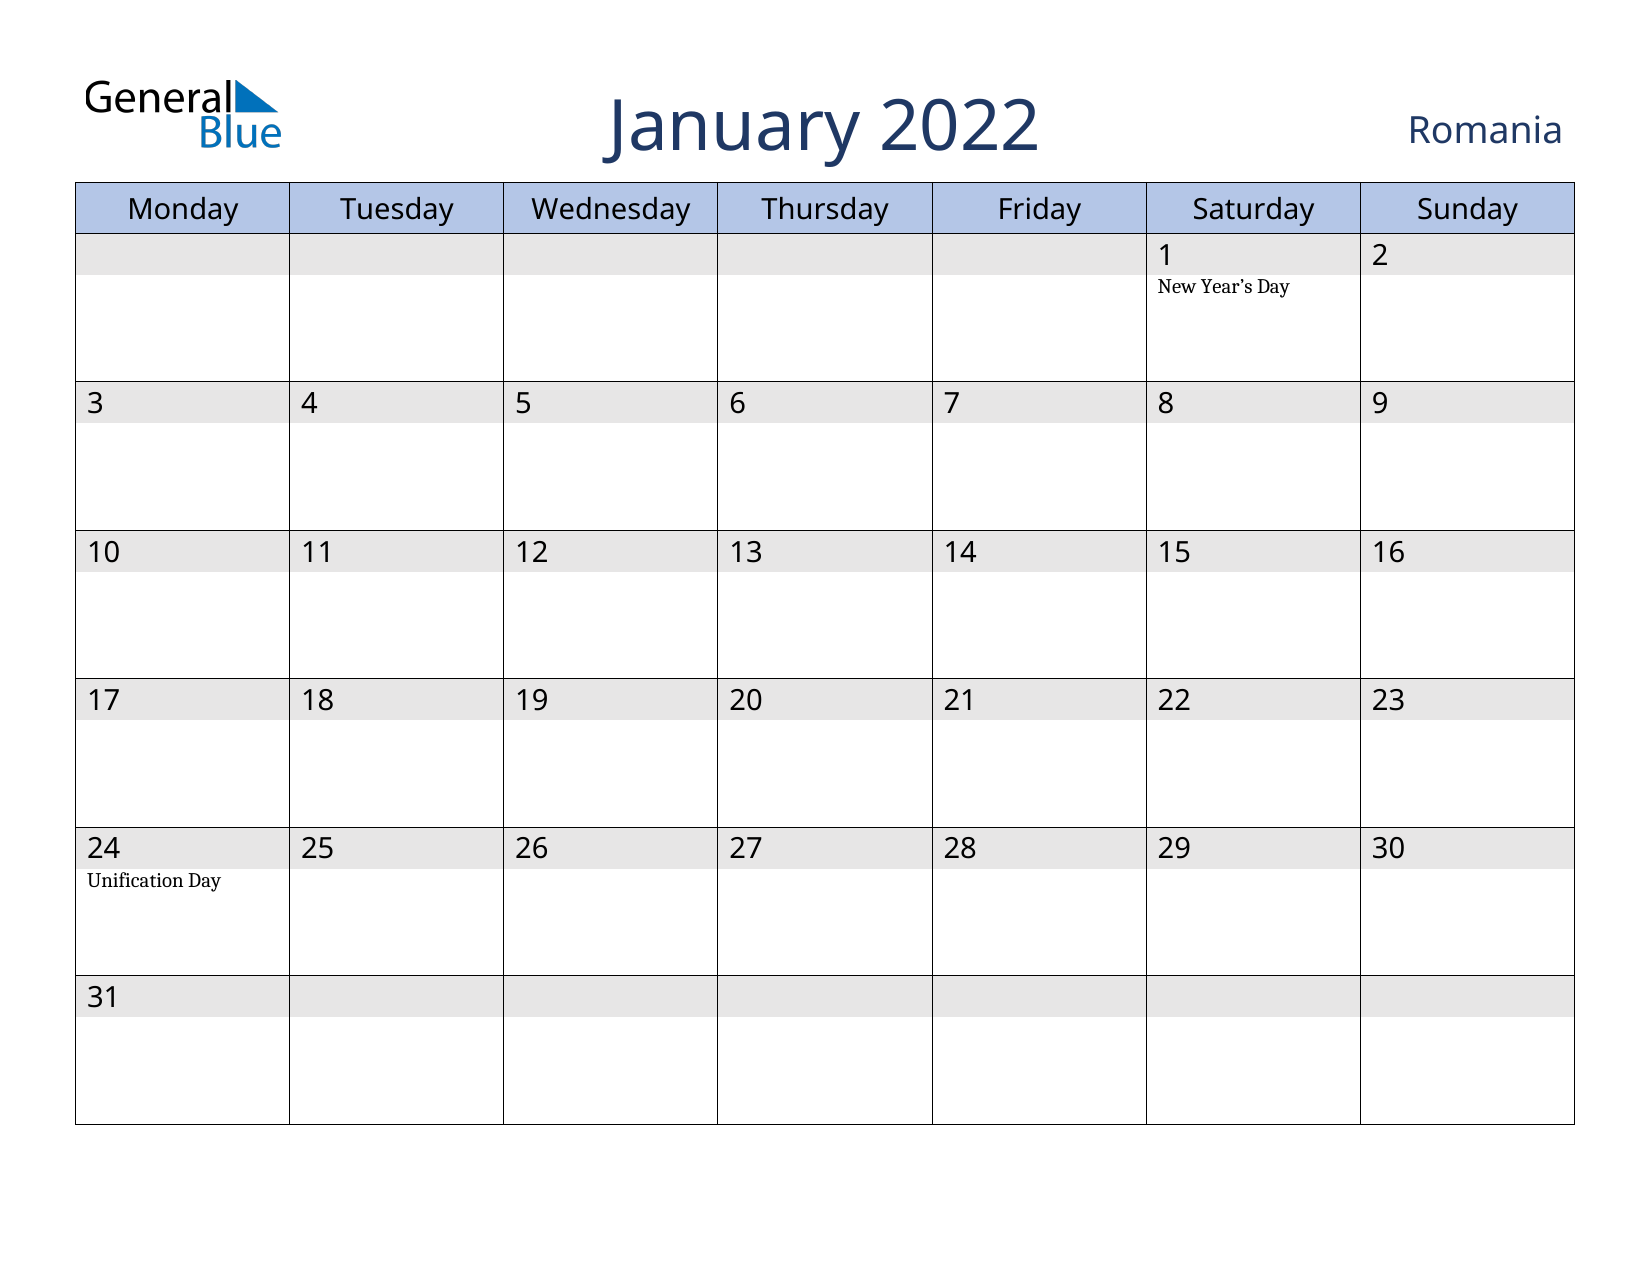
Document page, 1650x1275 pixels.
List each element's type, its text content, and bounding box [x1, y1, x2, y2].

table_cell Wednesday [504, 183, 717, 233]
table_cell 3 [76, 382, 289, 423]
table_cell [1361, 976, 1574, 1017]
table_cell [290, 976, 503, 1017]
table_cell 22 [1147, 679, 1360, 720]
table_cell Tuesday [290, 183, 503, 233]
table_cell 11 [290, 531, 503, 572]
table_cell [718, 572, 932, 678]
table_cell Sunday [1361, 183, 1574, 233]
table_cell [76, 720, 289, 827]
table_cell [76, 275, 289, 381]
table_cell [718, 720, 932, 827]
table_cell [290, 720, 503, 827]
table_cell Monday [76, 183, 289, 233]
table_cell [290, 423, 503, 530]
table_cell Saturday [1147, 183, 1360, 233]
table_cell 26 [504, 828, 717, 869]
table_cell 25 [290, 828, 503, 869]
table_cell 20 [718, 679, 932, 720]
table_cell 29 [1147, 828, 1360, 869]
table_cell [290, 275, 503, 381]
table_cell [1147, 720, 1360, 827]
table_cell 13 [718, 531, 932, 572]
table_cell Unification Day [76, 869, 289, 975]
table_cell [504, 275, 717, 381]
table_cell [290, 869, 503, 975]
table_cell [718, 1017, 932, 1123]
table_cell 18 [290, 679, 503, 720]
table_cell [504, 869, 717, 975]
table_cell [504, 720, 717, 827]
table_cell 17 [76, 679, 289, 720]
table_cell [290, 1017, 503, 1123]
table_header [76, 75, 503, 182]
table_cell [933, 423, 1146, 530]
table_cell [504, 1017, 717, 1123]
table_cell 15 [1147, 531, 1360, 572]
table_cell 2 [1361, 234, 1574, 275]
table_cell 28 [933, 828, 1146, 869]
table_cell [76, 1017, 289, 1123]
table_header January 2022 [504, 75, 1146, 182]
table_cell 10 [76, 531, 289, 572]
table_cell [1361, 572, 1574, 678]
table_cell 7 [933, 382, 1146, 423]
table_cell [1361, 275, 1574, 381]
picture [86, 80, 281, 148]
table_cell 5 [504, 382, 717, 423]
table_cell [76, 234, 289, 275]
table_cell 8 [1147, 382, 1360, 423]
table_cell [1147, 423, 1360, 530]
table_cell 4 [290, 382, 503, 423]
table_cell [933, 275, 1146, 381]
table_cell [933, 720, 1146, 827]
table_cell [290, 234, 503, 275]
table_cell [1361, 1017, 1574, 1123]
table_cell [290, 572, 503, 678]
table_cell 31 [76, 976, 289, 1017]
table_cell 16 [1361, 531, 1574, 572]
table_cell [504, 976, 717, 1017]
table_cell [1361, 869, 1574, 975]
table_cell [504, 572, 717, 678]
table_cell [1147, 1017, 1360, 1123]
table_cell [718, 423, 932, 530]
table_cell [933, 1017, 1146, 1123]
table_cell 27 [718, 828, 932, 869]
table_cell [933, 234, 1146, 275]
table_cell 19 [504, 679, 717, 720]
table_cell 30 [1361, 828, 1574, 869]
table_cell 23 [1361, 679, 1574, 720]
table_cell [504, 234, 717, 275]
table_cell [718, 275, 932, 381]
table_cell [1361, 720, 1574, 827]
table_cell [718, 976, 932, 1017]
table_cell [76, 423, 289, 530]
table_cell [1147, 572, 1360, 678]
table_cell [76, 572, 289, 678]
table_cell 12 [504, 531, 717, 572]
table_cell [1147, 869, 1360, 975]
table_cell 14 [933, 531, 1146, 572]
table_cell New Year’s Day [1147, 275, 1360, 381]
table_cell Friday [933, 183, 1146, 233]
table_cell [718, 869, 932, 975]
table_cell 9 [1361, 382, 1574, 423]
table_cell 24 [76, 828, 289, 869]
table_cell 21 [933, 679, 1146, 720]
table_cell [933, 976, 1146, 1017]
table_cell [1361, 423, 1574, 530]
table_cell Thursday [718, 183, 932, 233]
table_cell 1 [1147, 234, 1360, 275]
table_cell [933, 869, 1146, 975]
table_cell 6 [718, 382, 932, 423]
table_cell [504, 423, 717, 530]
table_cell [1147, 976, 1360, 1017]
table_cell [718, 234, 932, 275]
table_header Romania [1146, 75, 1574, 182]
table_cell [933, 572, 1146, 678]
